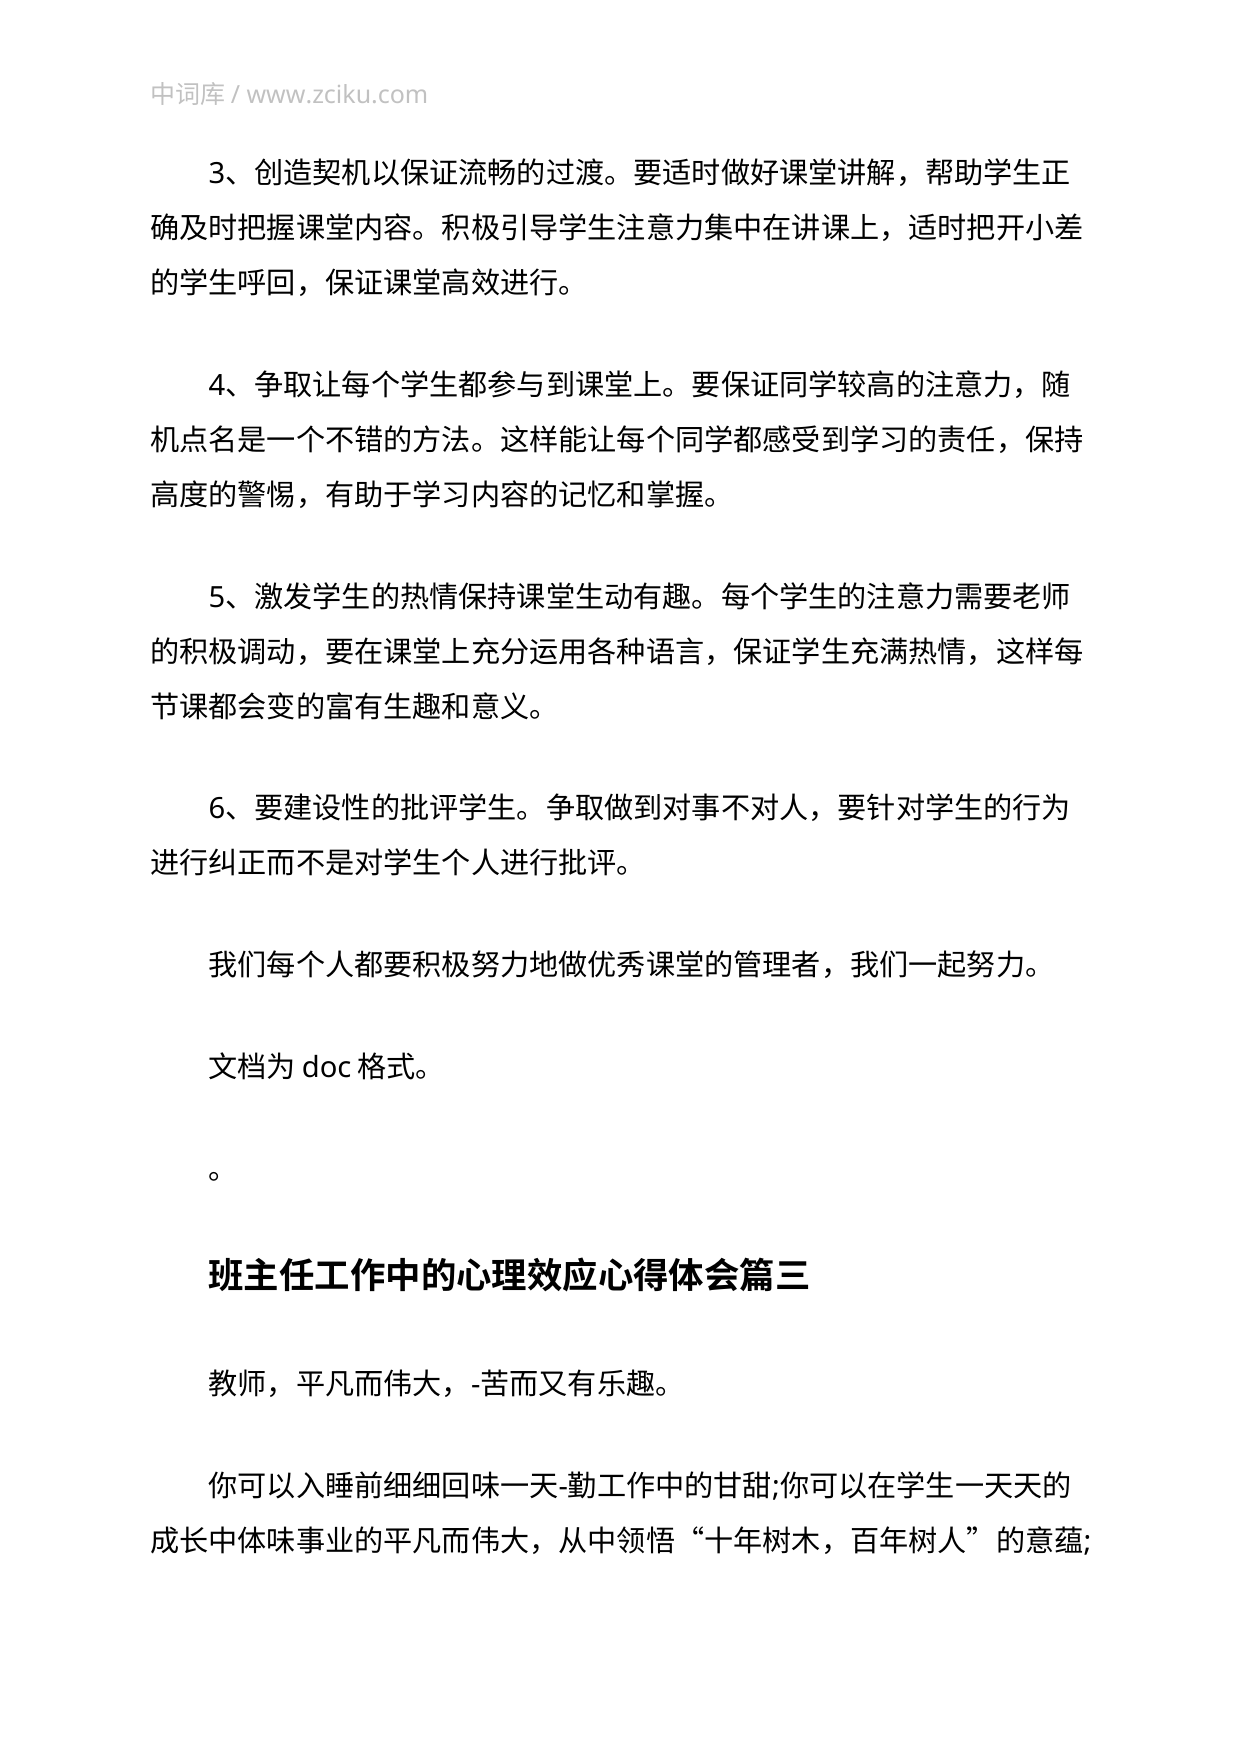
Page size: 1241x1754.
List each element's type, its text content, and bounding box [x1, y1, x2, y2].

text 我们每个人都要积极努力地做优秀课堂的管理者，我们一起努力。 [150, 942, 1090, 984]
text 6、要建设性的批评学生。争取做到对事不对人，要针对学生的行为进行纠正而不是对学生个人进行批评。 [150, 785, 1090, 882]
text 班主任工作中的心理效应心得体会篇三 [150, 1247, 1090, 1298]
text 4、争取让每个学生都参与到课堂上。要保证同学较高的注意力，随机点名是一个不错的方法。这样能让每个同学都感受到学习的责任，保持高度的警惕，有助于学习内容的记忆和掌握。 [150, 362, 1090, 514]
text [150, 1463, 1090, 1560]
text 5、激发学生的热情保持课堂生动有趣。每个学生的注意力需要老师的积极调动，要在课堂上充分运用各种语言，保证学生充满热情，这样每节课都会变的富有生趣和意义。 [150, 573, 1090, 726]
text 文档为doc格式。 [150, 1043, 1090, 1086]
text 3、创造契机以保证流畅的过渡。要适时做好课堂讲解，帮助学生正确及时把握课堂内容。积极引导学生注意力集中在讲课上，适时把开小差的学生呼回，保证课堂高效进行。 [150, 150, 1090, 302]
text 教师，平凡而伟大，-苦而又有乐趣。 [150, 1361, 1090, 1403]
text 。 [150, 1146, 1090, 1188]
